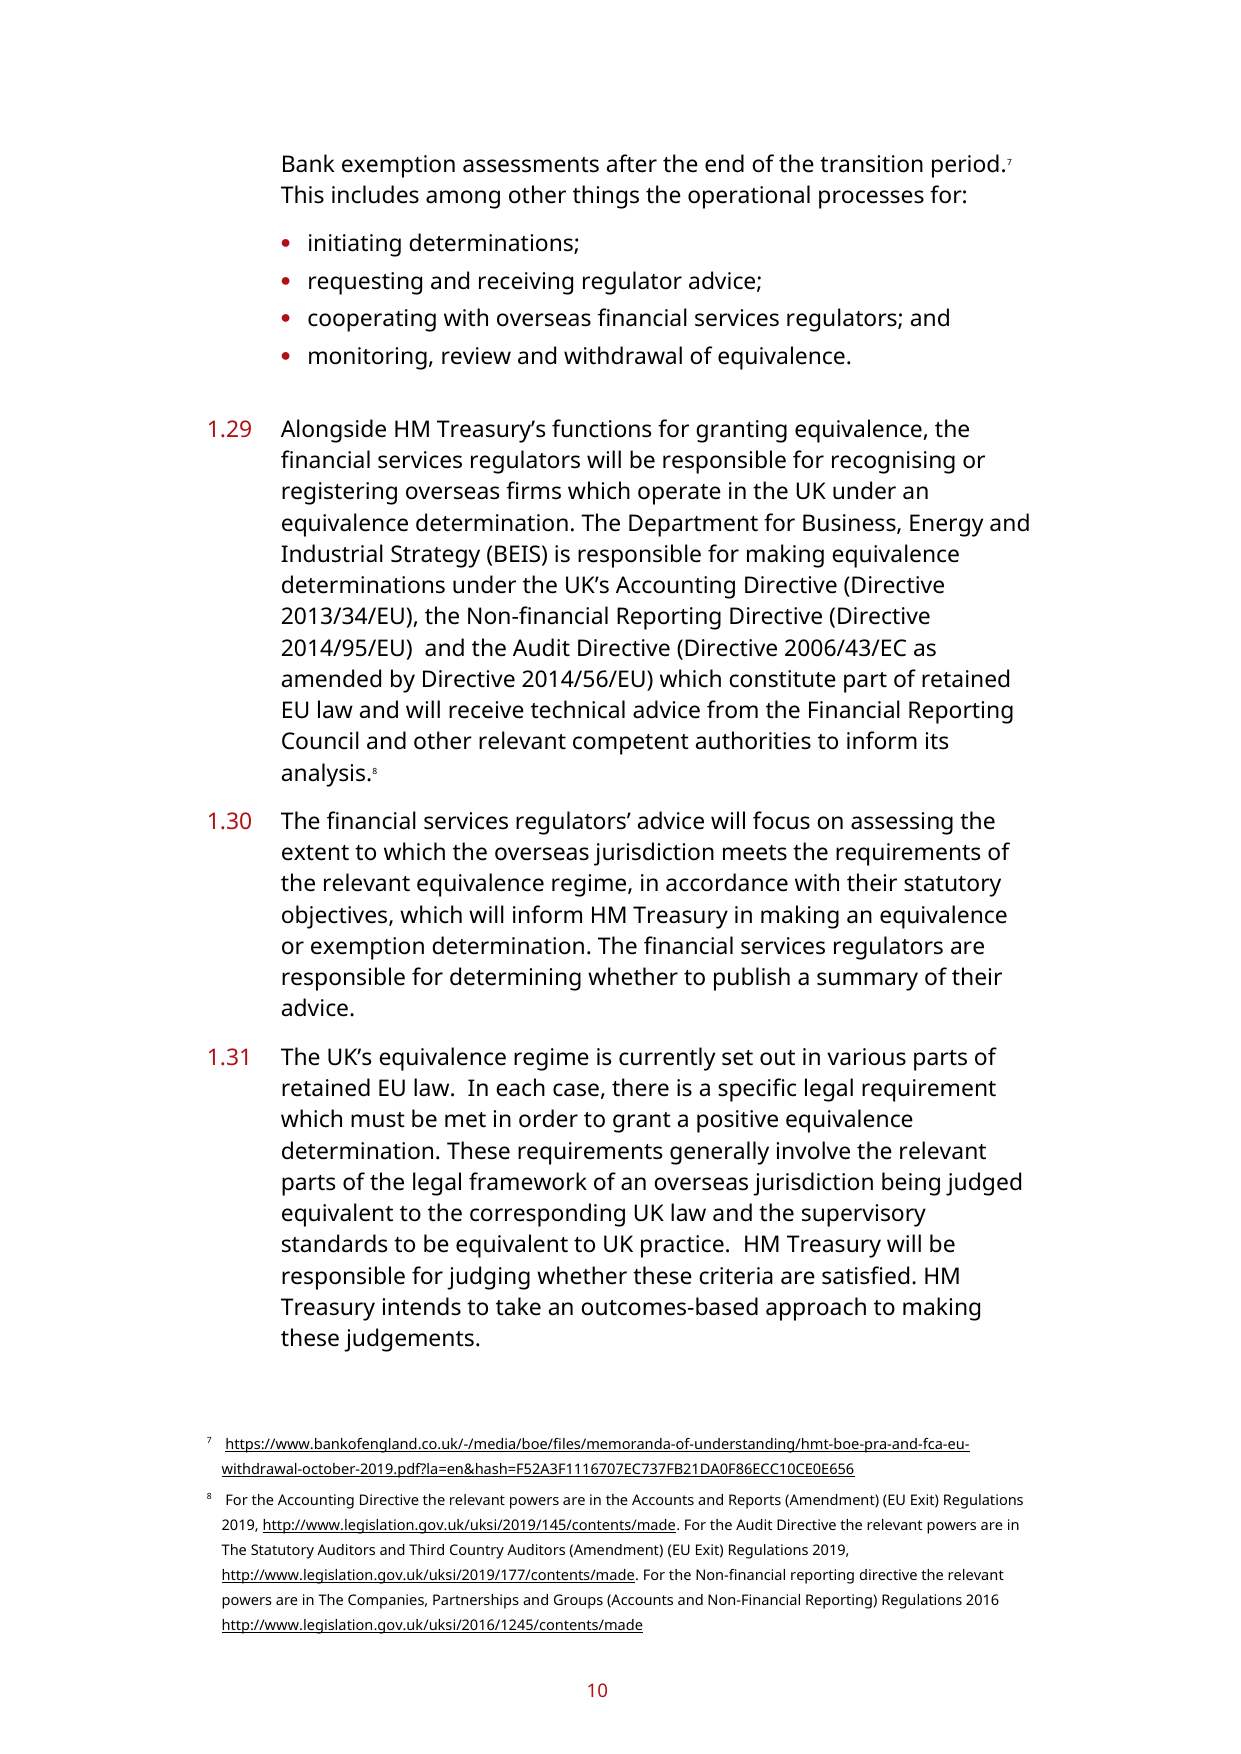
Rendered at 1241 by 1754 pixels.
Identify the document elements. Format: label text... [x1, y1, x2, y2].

text The financial services regulators’ advice will focus on assessing the extent to which the overseas jurisdiction meets the requirements of the relevant equivalence regime, in accordance with their statutory objectives, which will inform HM Treasury in making an equivalence or exemption determination. The financial services regulators are responsible for determining whether to publish a summary of their advice. [207, 805, 1033, 1024]
text initiating determinations; [282, 227, 1033, 258]
text cooperating with overseas financial services regulators; and [282, 302, 1033, 333]
text monitoring, review and withdrawal of equivalence. [282, 340, 1033, 371]
text Alongside HM Treasury’s functions for granting equivalence, the financial services regulators will be responsible for recognising or registering overseas firms which operate in the UK under an equivalence determination. The Department for Business, Energy and Industrial Strategy (BEIS) is responsible for making equivalence determinations under the UK’s Accounting Directive (Directive 2013/34/EU), the Non-financial Reporting Directive (Directive 2014/95/EU) and the Audit Directive (Directive 2006/43/EC as amended by Directive 2014/56/EU) which constitute part of retained EU law and will receive technical advice from the Financial Reporting Council and other relevant competent authorities to inform its analysis. [207, 413, 1033, 788]
text requesting and receiving regulator advice; [282, 265, 1033, 296]
text The UK’s equivalence regime is currently set out in various parts of retained EU law. In each case, there is a specific legal requirement which must be met in order to grant a positive equivalence determination. These requirements generally involve the relevant parts of the legal framework of an overseas jurisdiction being judged equivalent to the corresponding UK law and the supervisory standards to be equivalent to UK practice. HM Treasury will be responsible for judging whether these criteria are satisfied. HM Treasury intends to take an outcomes-based approach to making these judgements. [207, 1041, 1033, 1353]
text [207, 148, 1033, 210]
